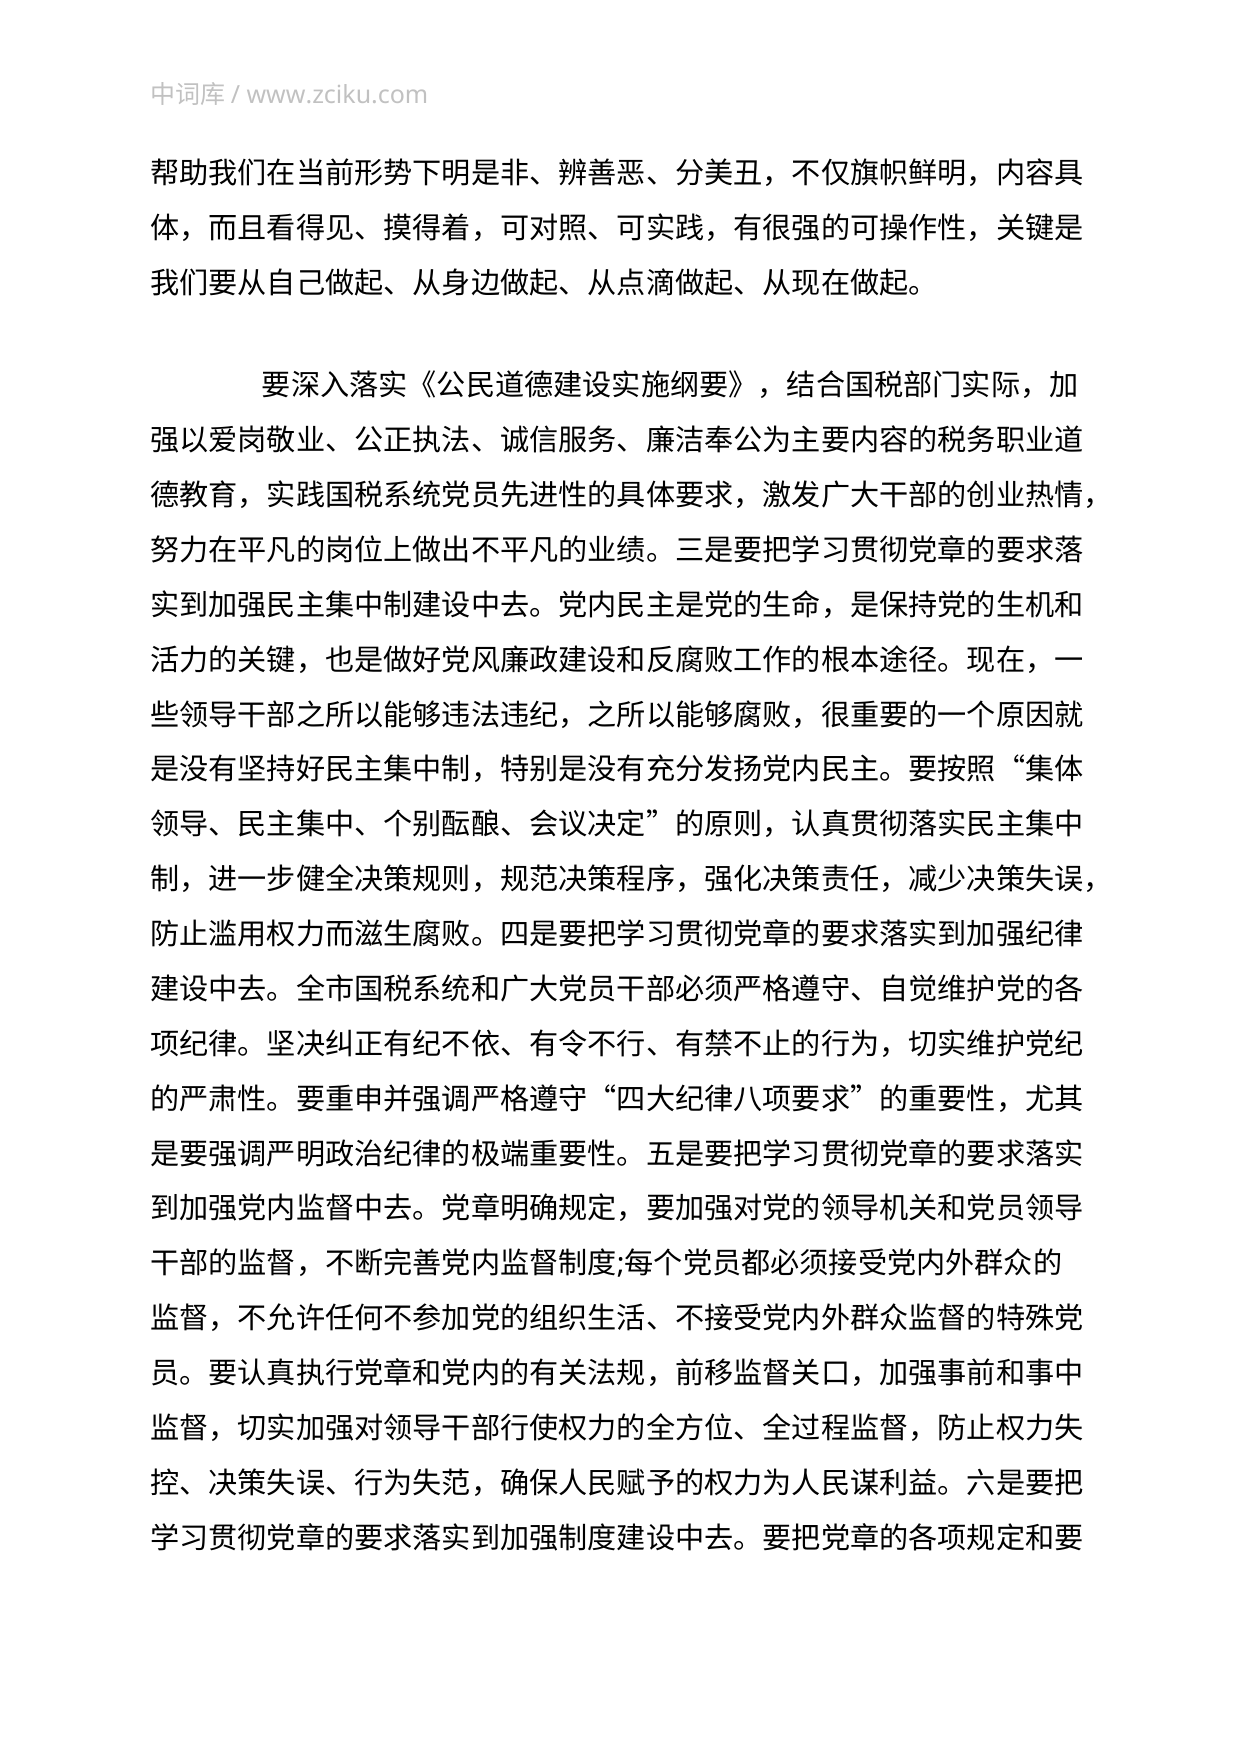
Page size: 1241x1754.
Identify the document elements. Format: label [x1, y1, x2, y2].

text [150, 150, 1090, 302]
text [150, 362, 1090, 1557]
